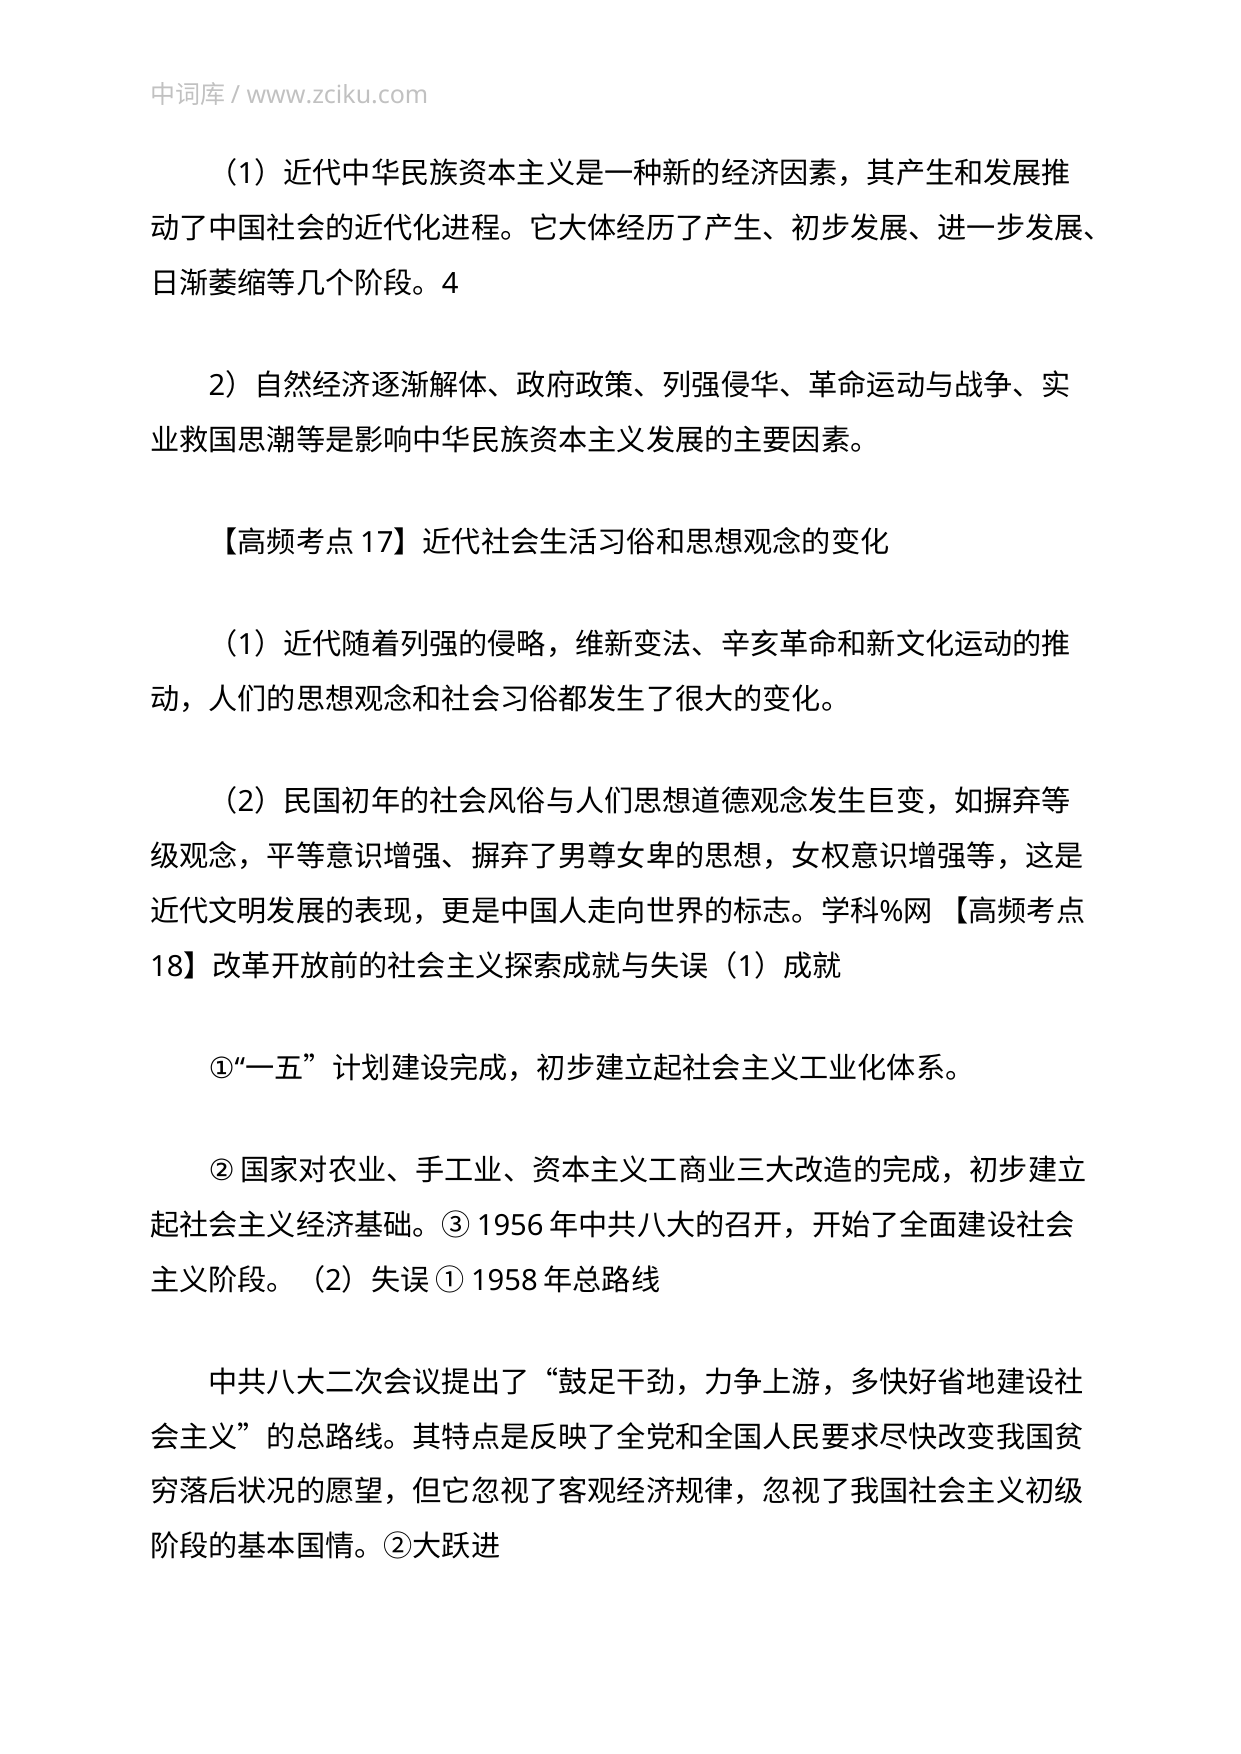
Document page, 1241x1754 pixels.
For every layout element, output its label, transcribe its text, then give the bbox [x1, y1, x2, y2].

text ②国家对农业、手工业、资本主义工商业三大改造的完成，初步建立起社会主义经济基础。③1956年中共八大的召开，开始了全面建设社会主义阶段。（2）失误 ①1958年总路线 [150, 1146, 1090, 1299]
text （2）民国初年的社会风俗与人们思想道德观念发生巨变，如摒弃等级观念，平等意识增强、摒弃了男尊女卑的思想，女权意识增强等，这是近代文明发展的表现，更是中国人走向世界的标志。学科%网 【高频考点18】改革开放前的社会主义探索成就与失误（1）成就 [150, 777, 1090, 985]
text （1）近代随着列强的侵略，维新变法、辛亥革命和新文化运动的推动，人们的思想观念和社会习俗都发生了很大的变化。 [150, 621, 1090, 718]
text 中共八大二次会议提出了“鼓足干劲，力争上游，多快好省地建设社会主义”的总路线。其特点是反映了全党和全国人民要求尽快改变我国贫穷落后状况的愿望，但它忽视了客观经济规律，忽视了我国社会主义初级阶段的基本国情。②大跃进 [150, 1358, 1090, 1565]
text 2）自然经济逐渐解体、政府政策、列强侵华、革命运动与战争、实业救国思潮等是影响中华民族资本主义发展的主要因素。 [150, 362, 1090, 459]
text 【高频考点17】近代社会生活习俗和思想观念的变化 [150, 519, 1090, 561]
text （1）近代中华民族资本主义是一种新的经济因素，其产生和发展推动了中国社会的近代化进程。它大体经历了产生、初步发展、进一步发展、日渐萎缩等几个阶段。4 [150, 150, 1090, 302]
text ①“一五”计划建设完成，初步建立起社会主义工业化体系。 [150, 1044, 1090, 1087]
